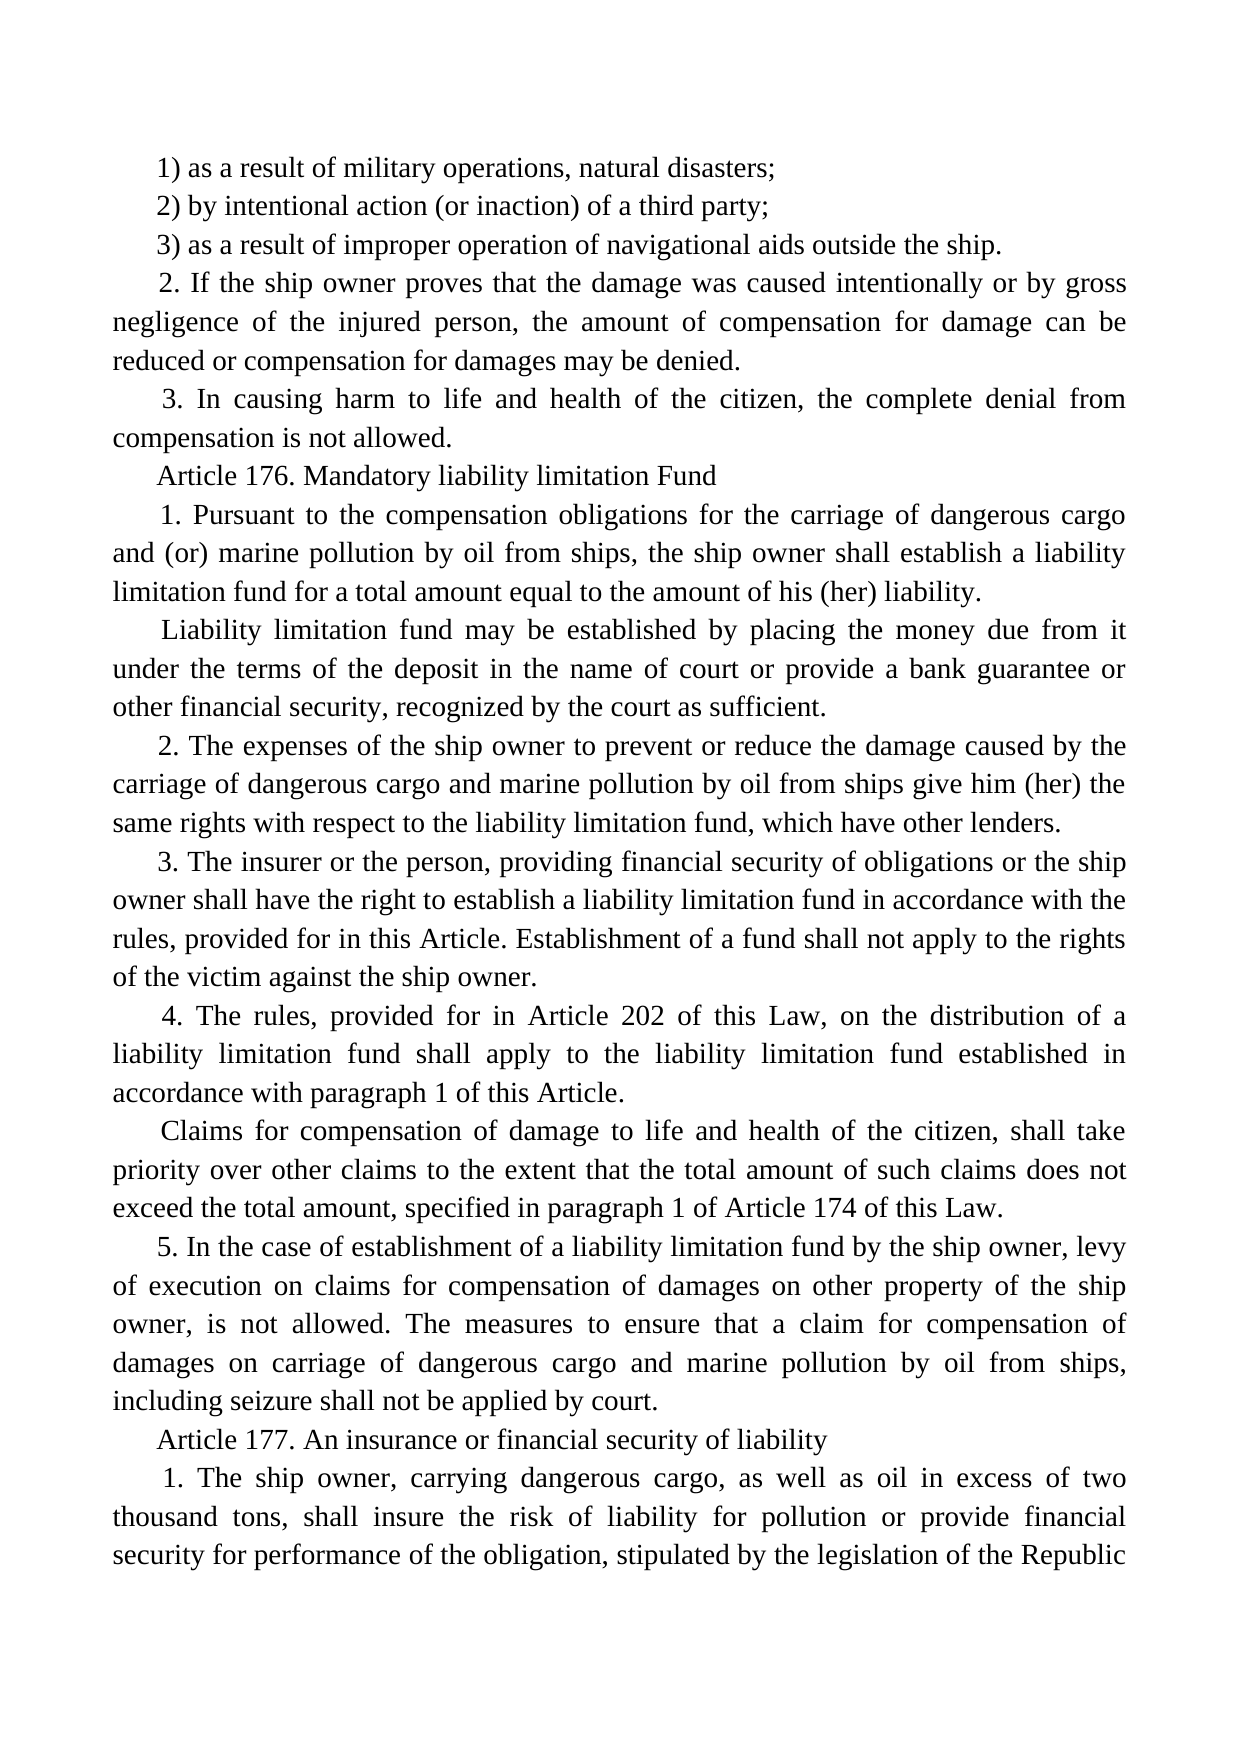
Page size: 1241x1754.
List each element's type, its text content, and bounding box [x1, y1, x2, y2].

text 1. Pursuant to the compensation obligations for the carriage of dangerous cargo and (or) marine pollution by oil from ships, the ship owner shall establish a liability limitation fund for a total amount equal to the amount of his (her) liability. [112, 497, 1128, 607]
text 3) as a result of improper operation of navigational aids outside the ship. [112, 227, 1128, 261]
text Claims for compensation of damage to life and health of the citizen, shall take priority over other claims to the extent that the total amount of such claims does not exceed the total amount, specified in paragraph 1 of Article 174 of this Law. [112, 1113, 1128, 1224]
text 3. In causing harm to life and health of the citizen, the complete denial from compensation is not allowed. [112, 381, 1128, 453]
text 3. The insurer or the person, providing financial security of obligations or the ship owner shall have the right to establish a liability limitation fund in accordance with the rules, provided for in this Article. Establishment of a fund shall not apply to the rights of the victim against the ship owner. [112, 844, 1128, 993]
text Article 176. Mandatory liability limitation Fund [112, 458, 1128, 492]
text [112, 1460, 1128, 1571]
text 2. The expenses of the ship owner to prevent or reduce the damage caused by the carriage of dangerous cargo and marine pollution by oil from ships give him (her) the same rights with respect to the liability limitation fund, which have other lenders. [112, 728, 1128, 839]
text Liability limitation fund may be established by placing the money due from it under the terms of the deposit in the name of court or provide a bank guarantee or other financial security, recognized by the court as sufficient. [112, 612, 1128, 723]
text 1) as a result of military operations, natural disasters; [112, 150, 1128, 183]
text 5. In the case of establishment of a liability limitation fund by the ship owner, levy of execution on claims for compensation of damages on other property of the ship owner, is not allowed. The measures to ensure that a claim for compensation of damages on carriage of dangerous cargo and marine pollution by oil from ships, including seizure shall not be applied by court. [112, 1229, 1128, 1417]
text 4. The rules, provided for in Article 202 of this Law, on the distribution of a liability limitation fund shall apply to the liability limitation fund established in accordance with paragraph 1 of this Article. [112, 998, 1128, 1108]
text Article 177. An insurance or financial security of liability [112, 1422, 1128, 1455]
text 2) by intentional action (or inaction) of a third party; [112, 188, 1128, 222]
text 2. If the ship owner proves that the damage was caused intentionally or by gross negligence of the injured person, the amount of compensation for damage can be reduced or compensation for damages may be denied. [112, 266, 1128, 376]
